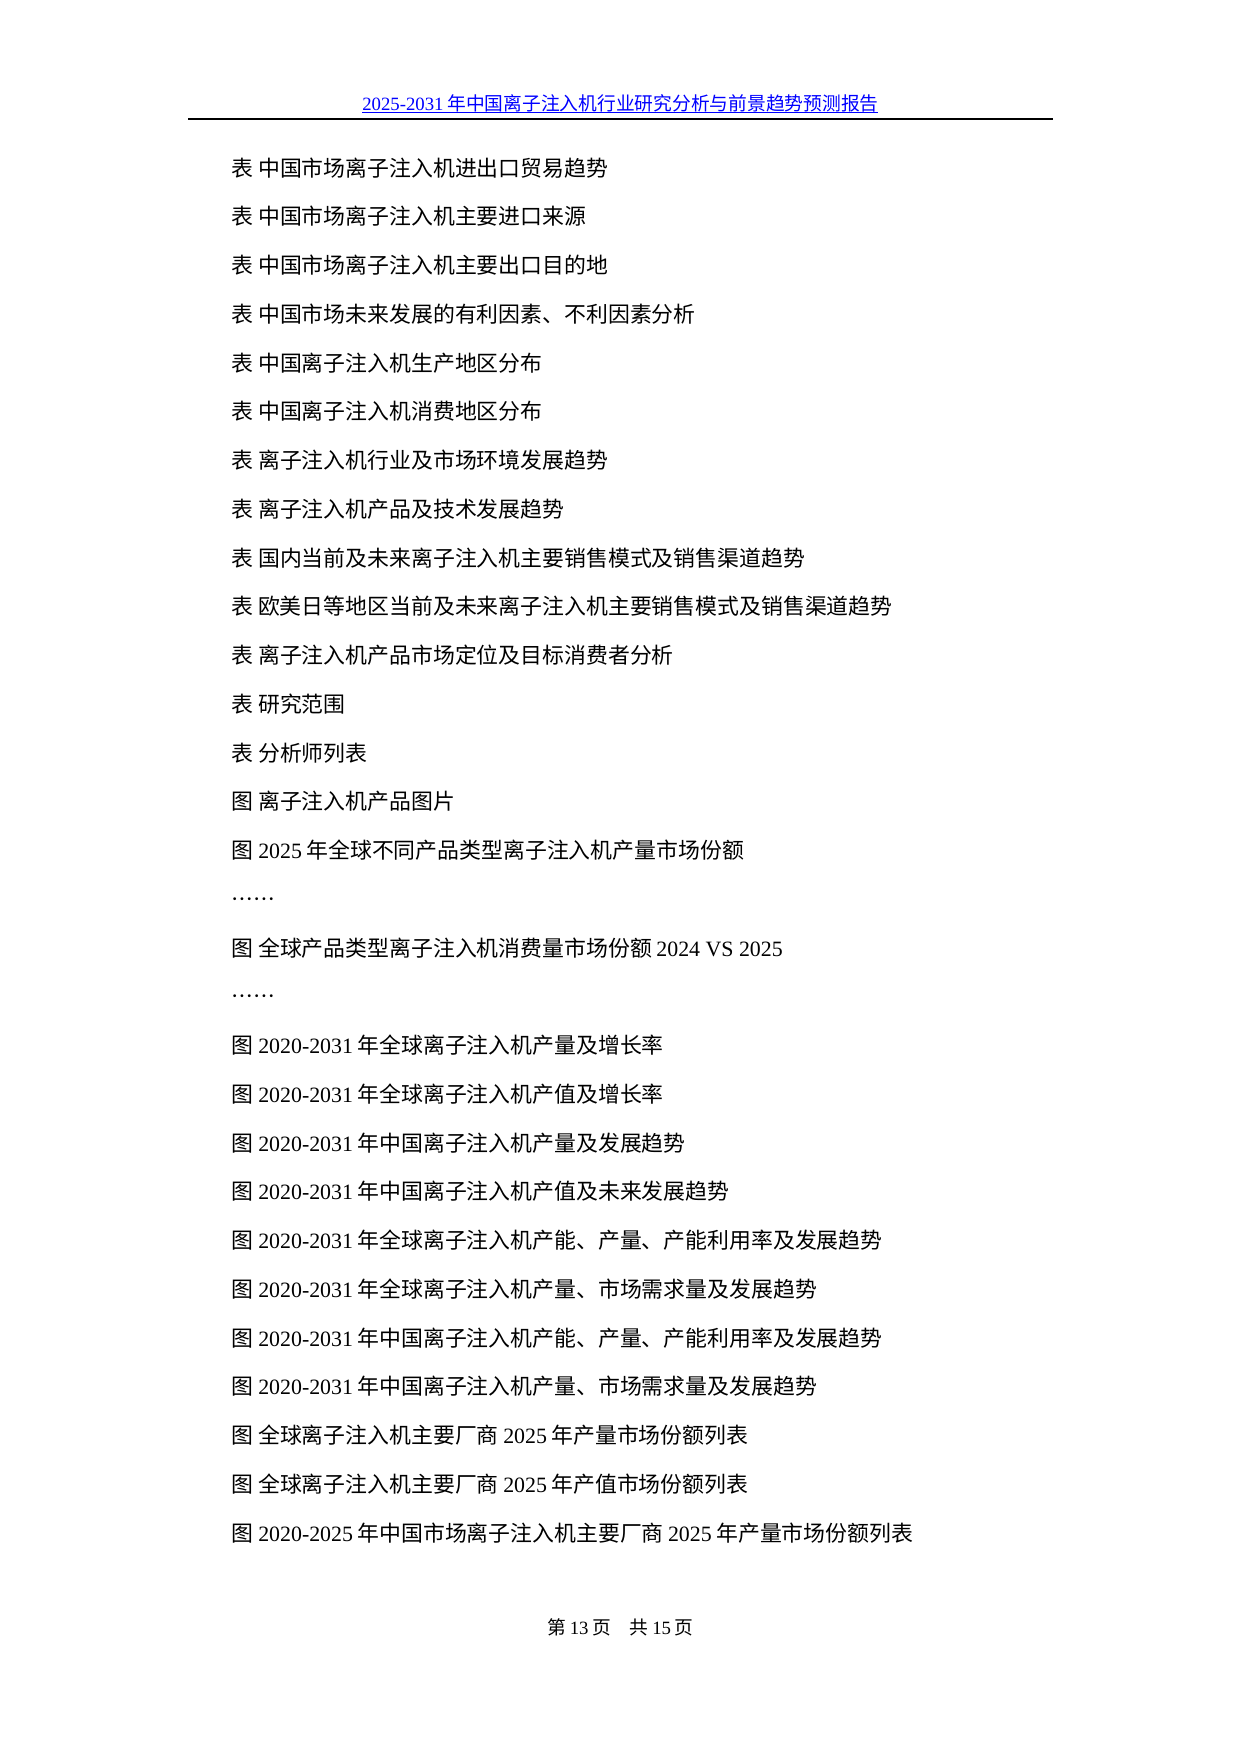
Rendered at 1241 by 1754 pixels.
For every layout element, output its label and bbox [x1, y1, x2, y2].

text [187, 150, 1053, 1548]
